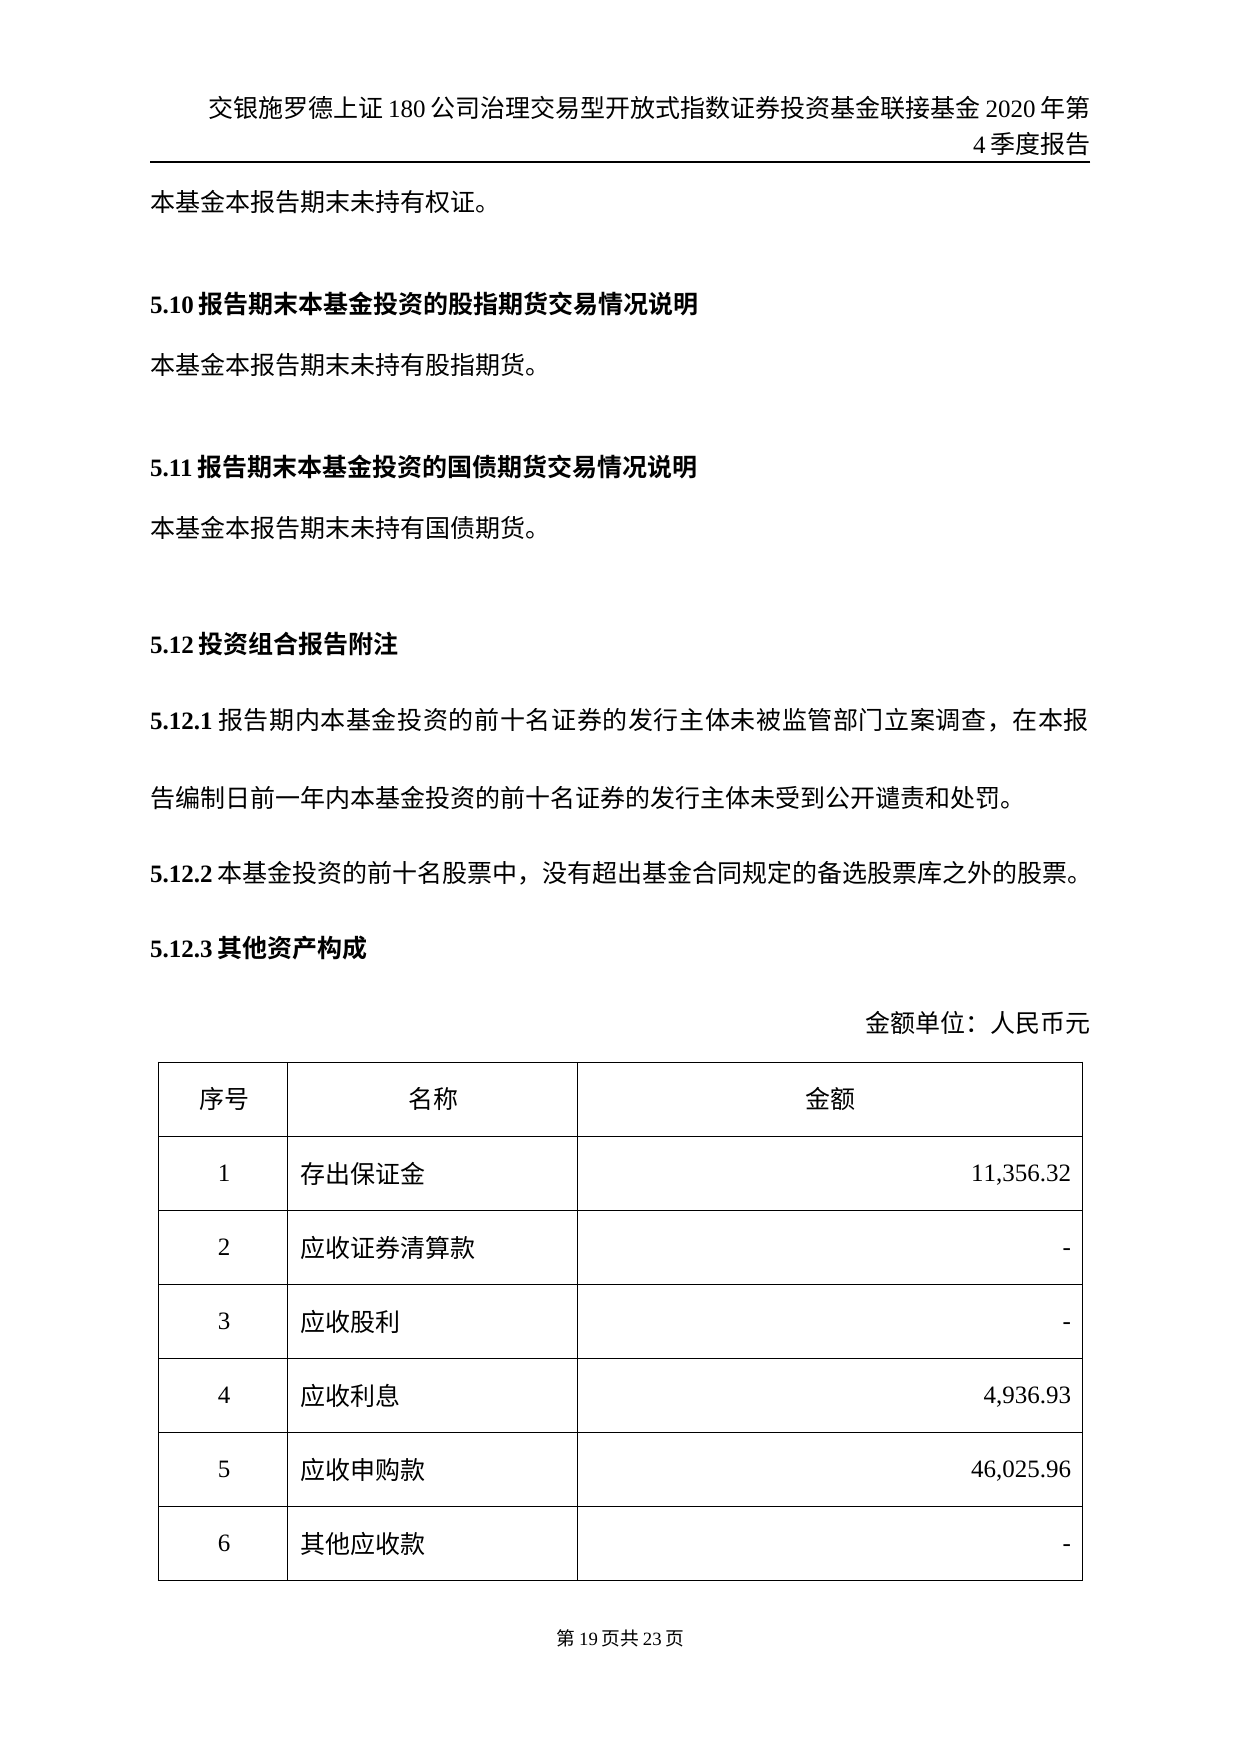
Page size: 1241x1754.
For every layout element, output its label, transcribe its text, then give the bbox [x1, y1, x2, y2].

text 5.12.3其他资产构成 [150, 914, 1090, 979]
text 5.12.2本基金投资的前十名股票中，没有超出基金合同规定的备选股票库之外的股票。 [150, 839, 1090, 904]
table_cell 6 [159, 1507, 287, 1580]
table_cell 2 [159, 1211, 287, 1284]
text 本基金本报告期末未持有国债期货。 [150, 494, 1090, 559]
table_cell 3 [159, 1285, 287, 1358]
text 本基金本报告期末未持有权证。 [150, 168, 1090, 233]
table_cell - [578, 1507, 1082, 1580]
text 5.12.1报告期内本基金投资的前十名证券的发行主体未被监管部门立案调查，在本报告编制日前一年内本基金投资的前十名证券的发行主体未受到公开谴责和处罚。 [150, 686, 1090, 829]
table_cell 应收证券清算款 [288, 1211, 577, 1284]
table_cell 46,025.96 [578, 1433, 1082, 1506]
table_header 名称 [288, 1063, 577, 1136]
text 金额单位：人民币元 [150, 989, 1090, 1054]
text 5.10报告期末本基金投资的股指期货交易情况说明 [150, 285, 1090, 321]
table_cell 应收利息 [288, 1359, 577, 1432]
table_cell 4 [159, 1359, 287, 1432]
table_cell - [578, 1285, 1082, 1358]
table_cell 5 [159, 1433, 287, 1506]
table_header 序号 [159, 1063, 287, 1136]
table_cell 其他应收款 [288, 1507, 577, 1580]
table_cell 4,936.93 [578, 1359, 1082, 1432]
table_header 金额 [578, 1063, 1082, 1136]
table_cell - [578, 1211, 1082, 1284]
text 本基金本报告期末未持有股指期货。 [150, 331, 1090, 396]
text 5.11报告期末本基金投资的国债期货交易情况说明 [150, 448, 1090, 484]
table_cell 1 [159, 1137, 287, 1210]
table_cell 11,356.32 [578, 1137, 1082, 1210]
table_cell 存出保证金 [288, 1137, 577, 1210]
table_cell 应收申购款 [288, 1433, 577, 1506]
text 5.12投资组合报告附注 [150, 611, 1090, 676]
table_cell 应收股利 [288, 1285, 577, 1358]
